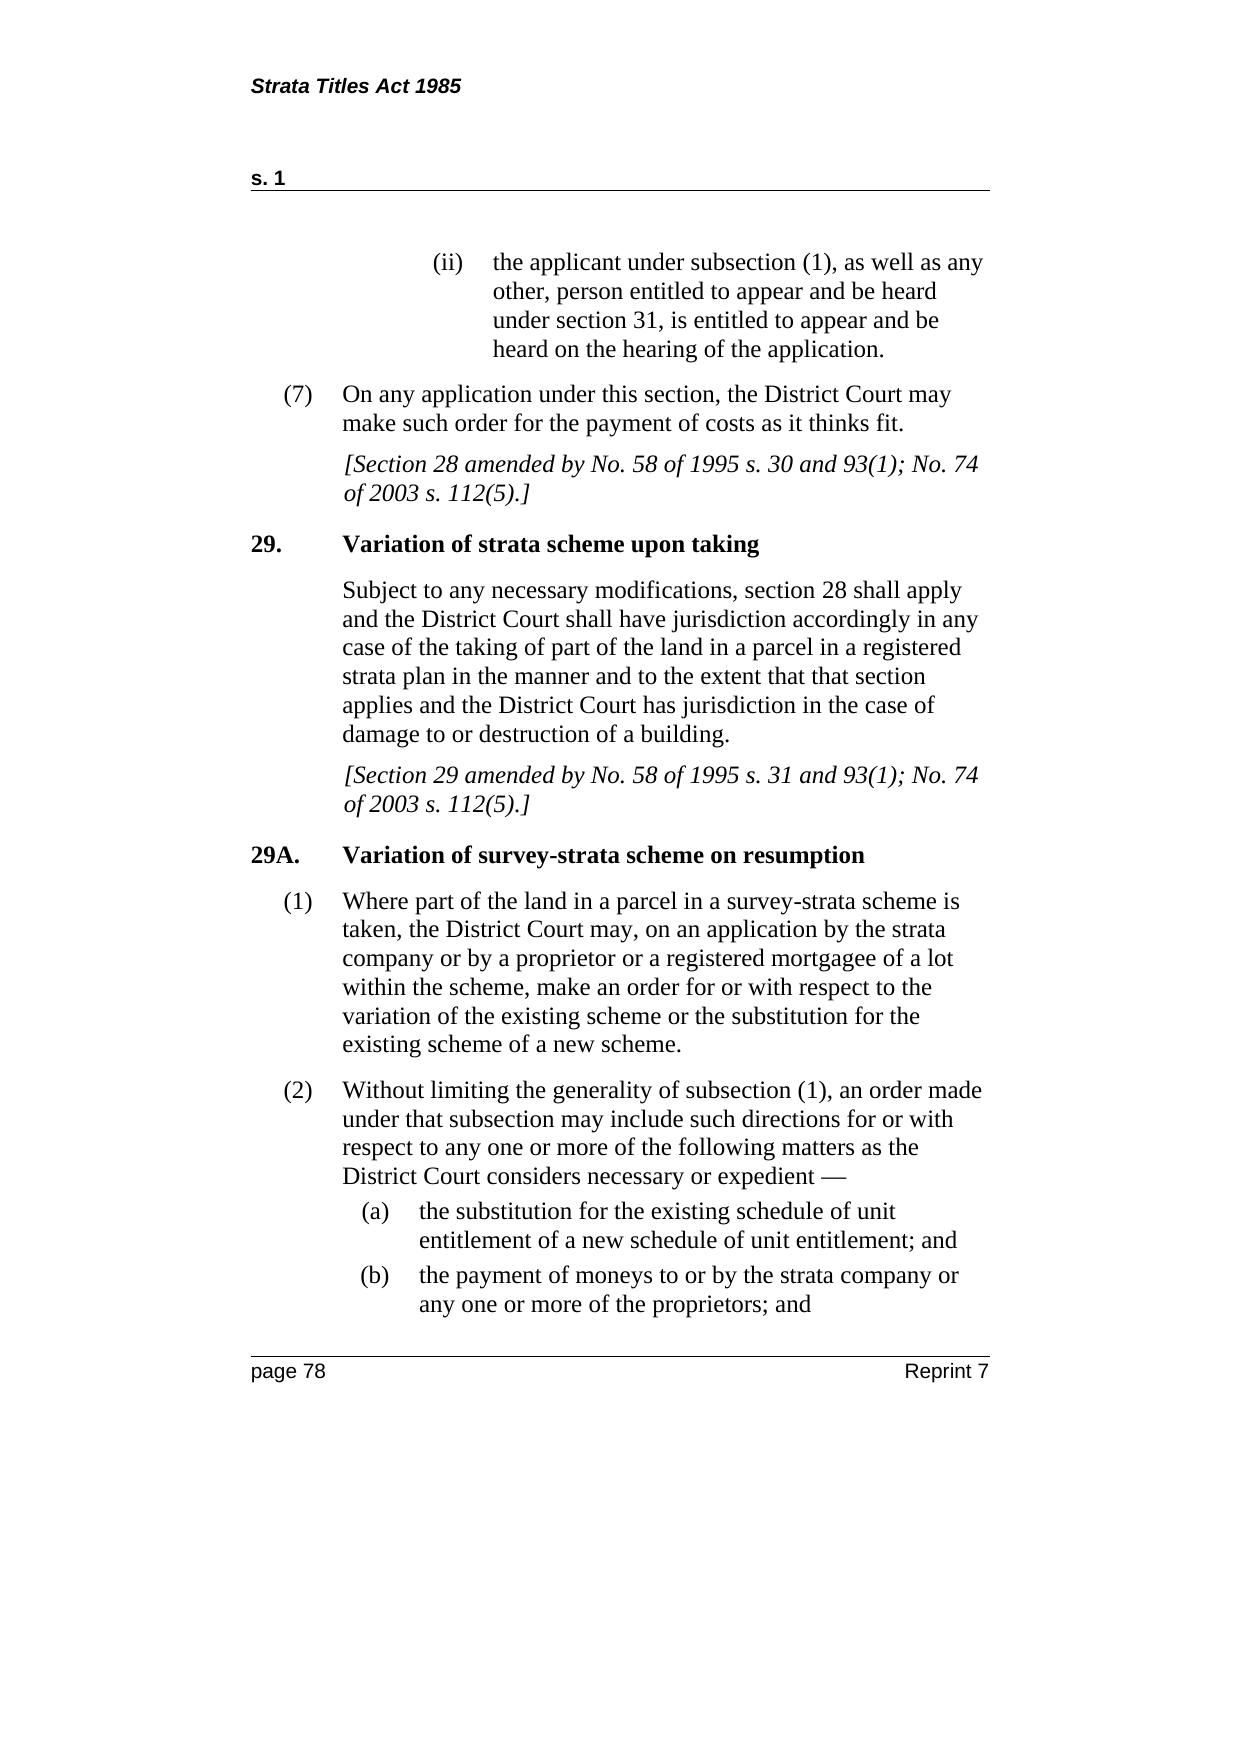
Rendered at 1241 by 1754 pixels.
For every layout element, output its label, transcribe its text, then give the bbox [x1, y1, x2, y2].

subtitle 29. Variation of strata scheme upon taking [251, 529, 990, 558]
text (ii) the applicant under subsection (1), as well as any other, person entitled to appear and be heard under section 31, is entitled to appear and be heard on the hearing of the application. [251, 247, 990, 362]
text (7) On any application under this section, the District Court may make such order for the payment of costs as it thinks fit. [251, 379, 990, 437]
text [Section 29 amended by No. 58 of 1995 s. 31 and 93(1); No. 74 of 2003 s. 112(5).] [251, 760, 990, 817]
text Subject to any necessary modifications, section 28 shall apply and the District Court shall have jurisdiction accordingly in any case of the taking of part of the land in a parcel in a registered strata plan in the manner and to the extent that that section applies and the District Court has jurisdiction in the case of damage to or destruction of a building. [251, 575, 990, 747]
text (2) Without limiting the generality of subsection (1), an order made under that subsection may include such directions for or with respect to any one or more of the following matters as the District Court considers necessary or expedient — [251, 1075, 990, 1190]
text (a) the substitution for the existing schedule of unit entitlement of a new schedule of unit entitlement; and [251, 1196, 990, 1254]
subtitle 29A. Variation of survey-strata scheme on resumption [251, 840, 990, 869]
text (b) the payment of moneys to or by the strata company or any one or more of the proprietors; and [251, 1260, 990, 1317]
text [Section 28 amended by No. 58 of 1995 s. 30 and 93(1); No. 74 of 2003 s. 112(5).] [251, 449, 990, 507]
text (1) Where part of the land in a parcel in a survey-strata scheme is taken, the District Court may, on an application by the strata company or by a proprietor or a registered mortgagee of a lot within the scheme, make an order for or with respect to the variation of the existing scheme or the substitution for the existing scheme of a new scheme. [251, 886, 990, 1058]
